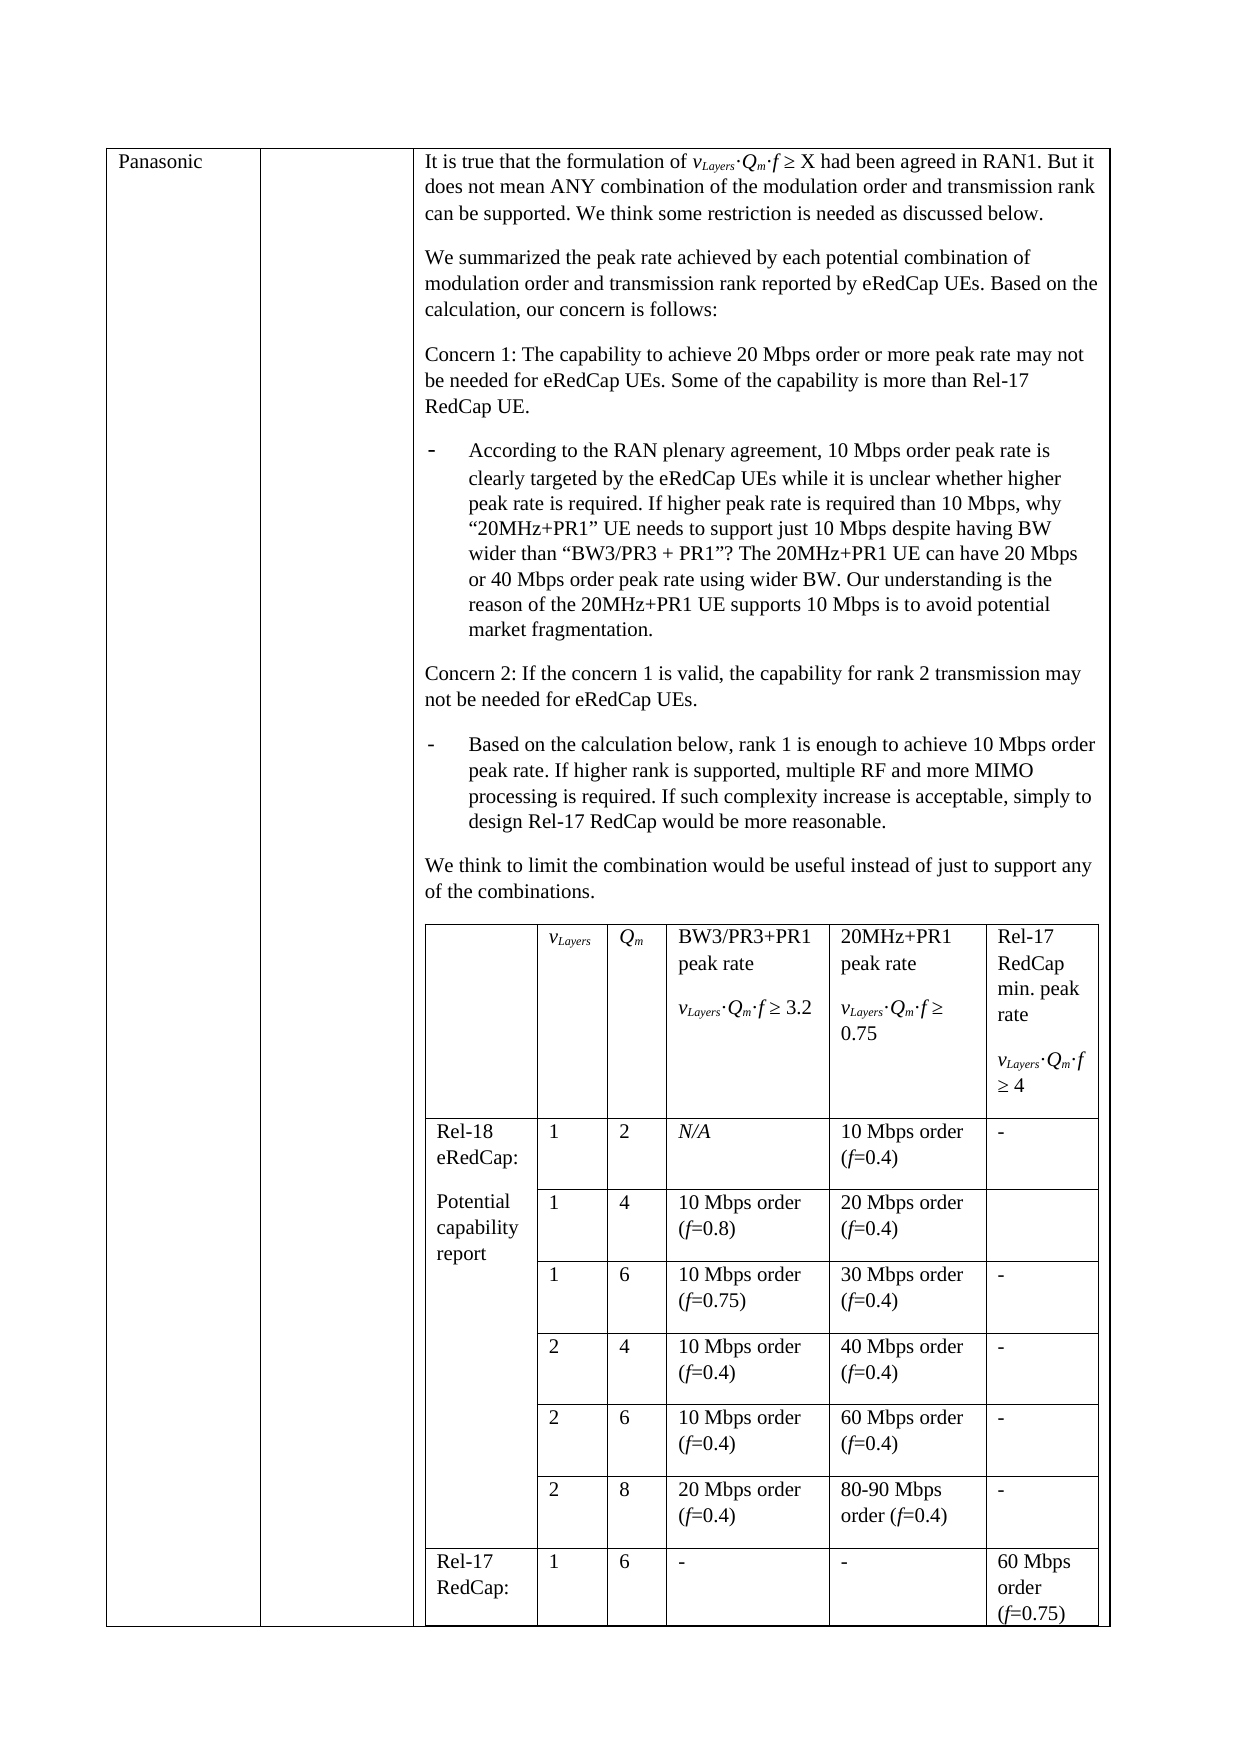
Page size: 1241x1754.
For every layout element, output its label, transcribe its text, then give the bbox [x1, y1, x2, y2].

table_cell [261, 149, 413, 1626]
table_cell Panasonic [107, 149, 260, 1626]
